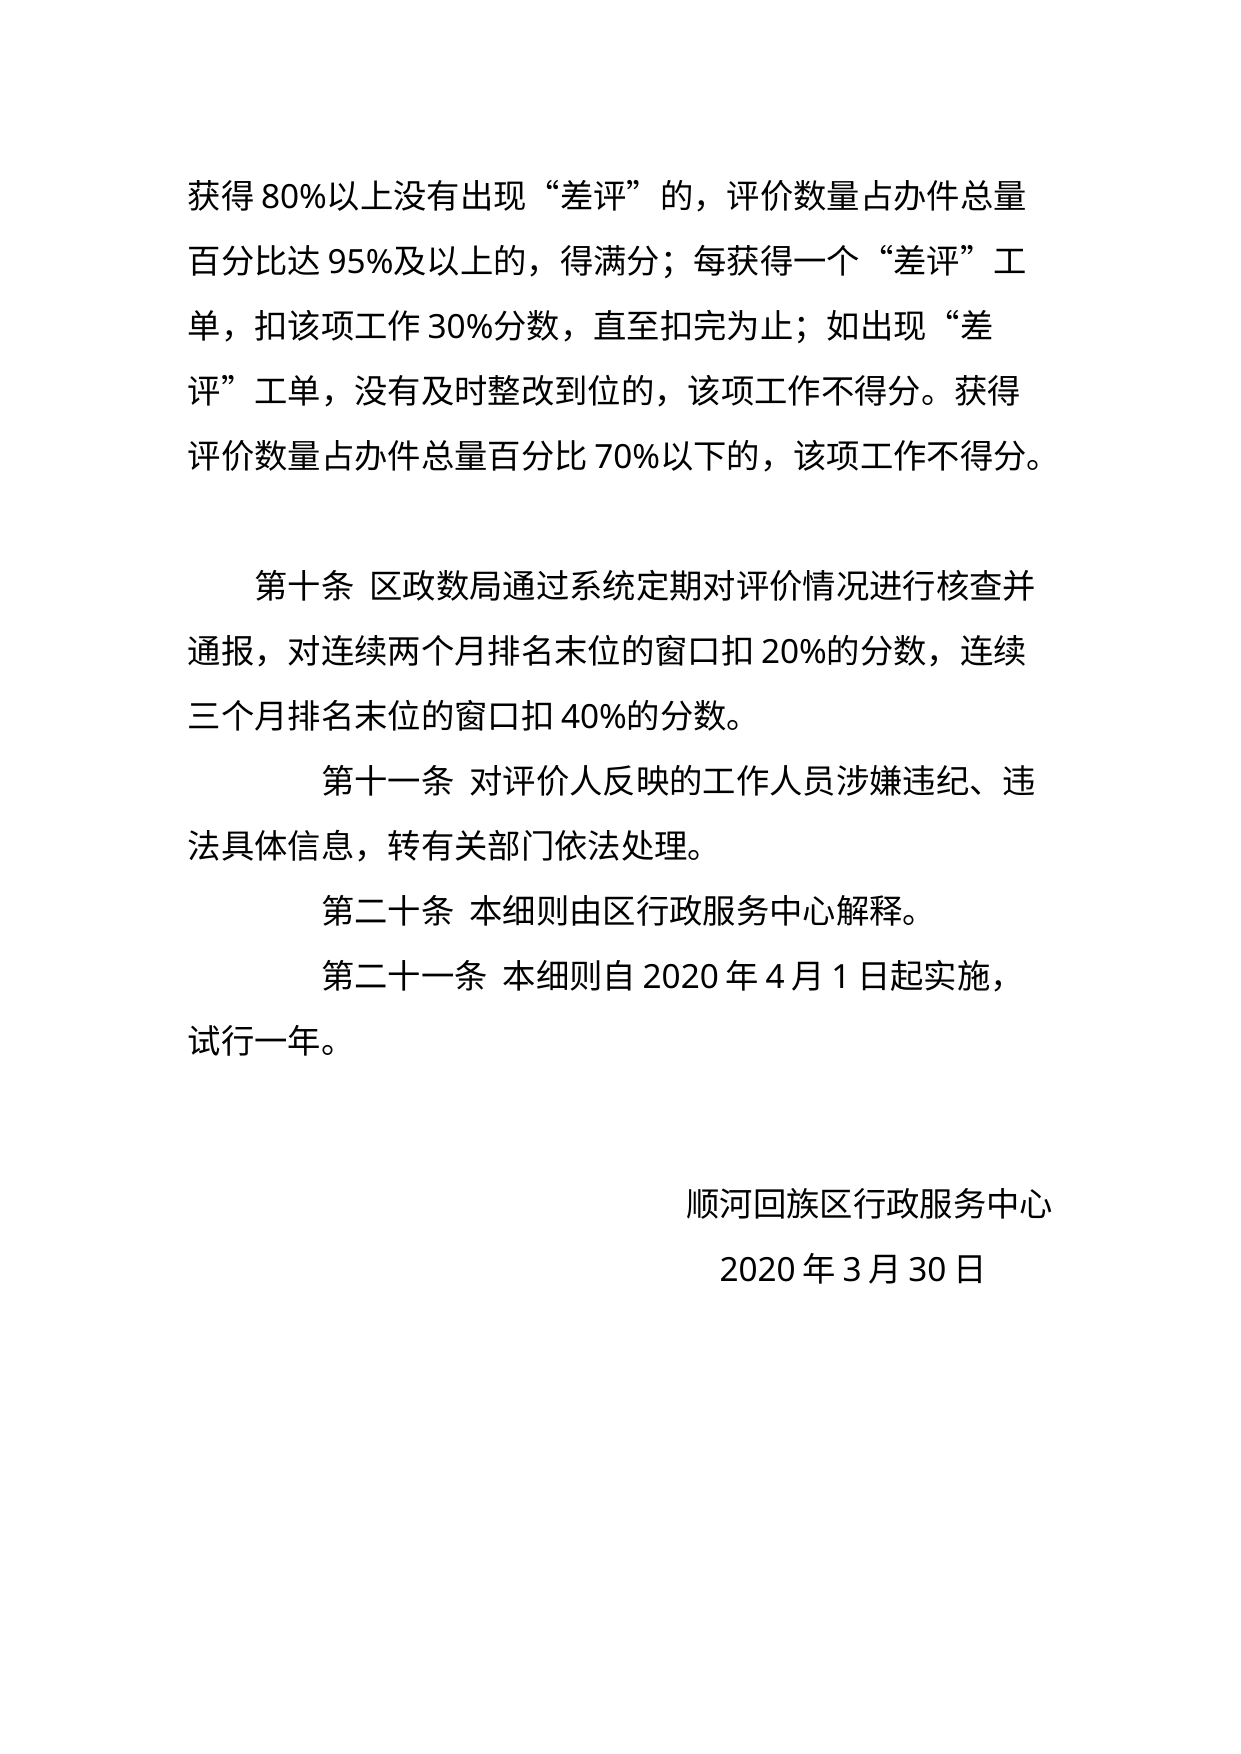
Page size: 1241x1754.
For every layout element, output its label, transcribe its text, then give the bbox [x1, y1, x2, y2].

text 2020年3月30日 [187, 1234, 986, 1299]
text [187, 162, 1053, 552]
text 第二十一条 本细则自2020年4月1日起实施，试行一年。 [187, 942, 1053, 1072]
text 第二十条 本细则由区行政服务中心解释。 [187, 877, 1053, 942]
text 顺河回族区行政服务中心 [187, 1169, 1053, 1234]
text 第十条 区政数局通过系统定期对评价情况进行核查并通报，对连续两个月排名末位的窗口扣20%的分数，连续三个月排名末位的窗口扣40%的分数。 [187, 552, 1053, 747]
text 第十一条 对评价人反映的工作人员涉嫌违纪、违法具体信息，转有关部门依法处理。 [187, 747, 1053, 877]
